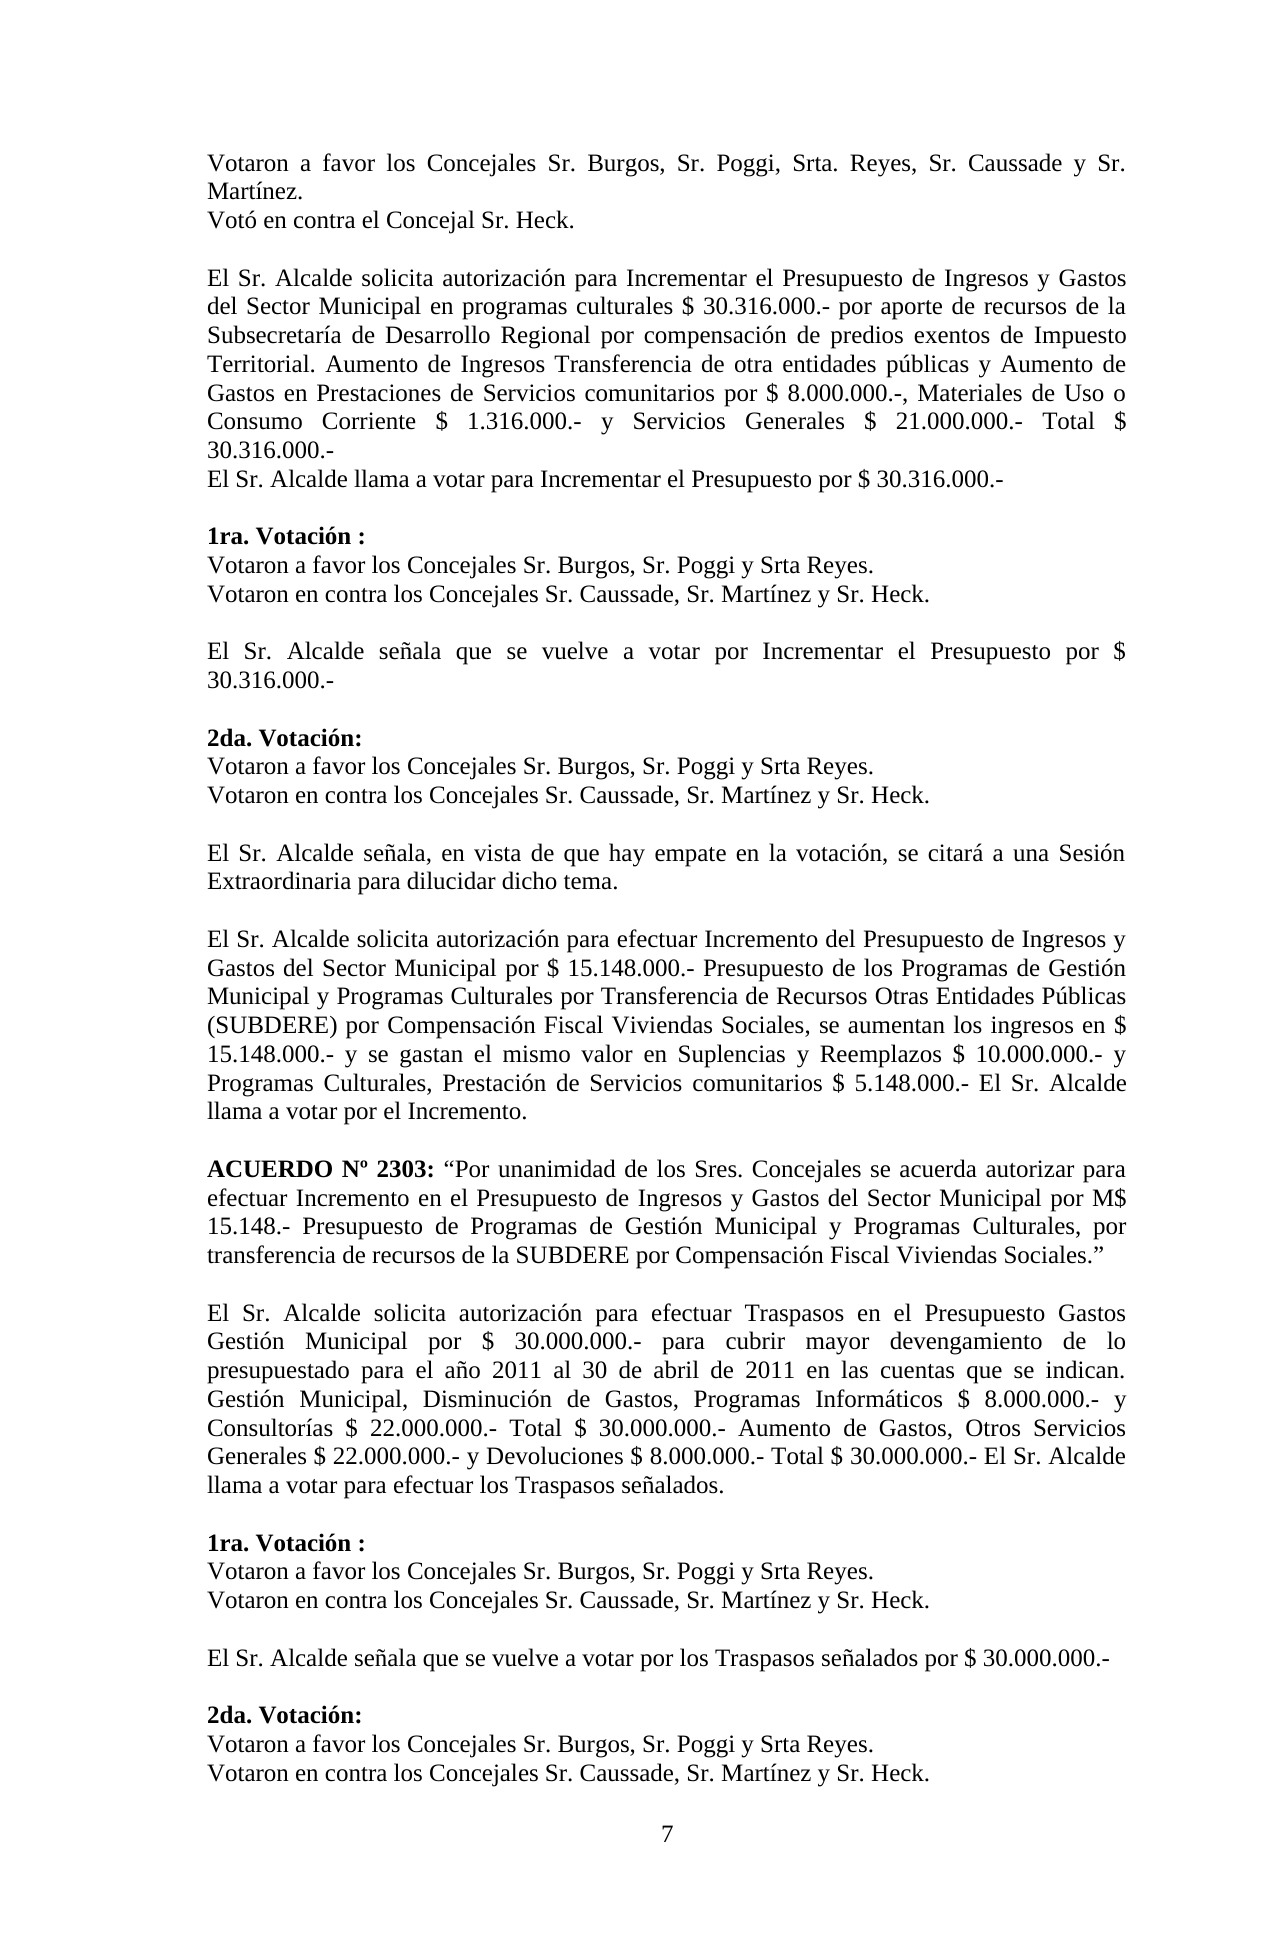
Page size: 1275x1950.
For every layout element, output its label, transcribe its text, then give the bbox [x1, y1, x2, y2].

text 1ra. Votación : [207, 1528, 1127, 1556]
text Votaron en contra los Concejales Sr. Caussade, Sr. Martínez y Sr. Heck. [207, 579, 1127, 608]
text Votaron a favor los Concejales Sr. Burgos, Sr. Poggi, Srta. Reyes, Sr. Caussade y Sr. Martínez. [207, 148, 1127, 205]
text Votaron a favor los Concejales Sr. Burgos, Sr. Poggi y Srta Reyes. [207, 751, 1127, 780]
text El Sr. Alcalde solicita autorización para Incrementar el Presupuesto de Ingresos y Gastos del Sector Municipal en programas culturales $ 30.316.000.- por aporte de recursos de la Subsecretaría de Desarrollo Regional por compensación de predios exentos de Impuesto Territorial. Aumento de Ingresos Transferencia de otra entidades públicas y Aumento de Gastos en Prestaciones de Servicios comunitarios por $ 8.000.000.-, Materiales de Uso o Consumo Corriente $ 1.316.000.- y Servicios Generales $ 21.000.000.- Total $ 30.316.000.- [207, 263, 1127, 464]
text El Sr. Alcalde señala que se vuelve a votar por Incrementar el Presupuesto por $ 30.316.000.- [207, 636, 1127, 694]
text Votaron en contra los Concejales Sr. Caussade, Sr. Martínez y Sr. Heck. [207, 780, 1127, 809]
text 2da. Votación: [207, 1700, 1127, 1729]
text Votaron a favor los Concejales Sr. Burgos, Sr. Poggi y Srta Reyes. [207, 1556, 1127, 1585]
text El Sr. Alcalde señala, en vista de que hay empate en la votación, se citará a una Sesión Extraordinaria para dilucidar dicho tema. [207, 838, 1127, 895]
text El Sr. Alcalde solicita autorización para efectuar Incremento del Presupuesto de Ingresos y Gastos del Sector Municipal por $ 15.148.000.- Presupuesto de los Programas de Gestión Municipal y Programas Culturales por Transferencia de Recursos Otras Entidades Públicas (SUBDERE) por Compensación Fiscal Viviendas Sociales, se aumentan los ingresos en $ 15.148.000.- y se gastan el mismo valor en Suplencias y Reemplazos $ 10.000.000.- y Programas Culturales, Prestación de Servicios comunitarios $ 5.148.000.- El Sr. Alcalde llama a votar por el Incremento. [207, 924, 1127, 1125]
text El Sr. Alcalde señala que se vuelve a votar por los Traspasos señalados por $ 30.000.000.- [207, 1643, 1127, 1671]
text 2da. Votación: [207, 723, 1127, 751]
text Votaron en contra los Concejales Sr. Caussade, Sr. Martínez y Sr. Heck. [207, 1758, 1127, 1786]
text Votó en contra el Concejal Sr. Heck. [207, 205, 1127, 234]
text Votaron en contra los Concejales Sr. Caussade, Sr. Martínez y Sr. Heck. [207, 1585, 1127, 1614]
text ACUERDO Nº 2303: “Por unanimidad de los Sres. Concejales se acuerda autorizar para efectuar Incremento en el Presupuesto de Ingresos y Gastos del Sector Municipal por M$ 15.148.- Presupuesto de Programas de Gestión Municipal y Programas Culturales, por transferencia de recursos de la SUBDERE por Compensación Fiscal Viviendas Sociales.” [207, 1154, 1127, 1269]
text Votaron a favor los Concejales Sr. Burgos, Sr. Poggi y Srta Reyes. [207, 550, 1127, 579]
text Votaron a favor los Concejales Sr. Burgos, Sr. Poggi y Srta Reyes. [207, 1729, 1127, 1758]
text El Sr. Alcalde solicita autorización para efectuar Traspasos en el Presupuesto Gastos Gestión Municipal por $ 30.000.000.- para cubrir mayor devengamiento de lo presupuestado para el año 2011 al 30 de abril de 2011 en las cuentas que se indican. Gestión Municipal, Disminución de Gastos, Programas Informáticos $ 8.000.000.- y Consultorías $ 22.000.000.- Total $ 30.000.000.- Aumento de Gastos, Otros Servicios Generales $ 22.000.000.- y Devoluciones $ 8.000.000.- Total $ 30.000.000.- El Sr. Alcalde llama a votar para efectuar los Traspasos señalados. [207, 1298, 1127, 1499]
text El Sr. Alcalde llama a votar para Incrementar el Presupuesto por $ 30.316.000.- [207, 464, 1127, 493]
text 1ra. Votación : [207, 521, 1127, 550]
